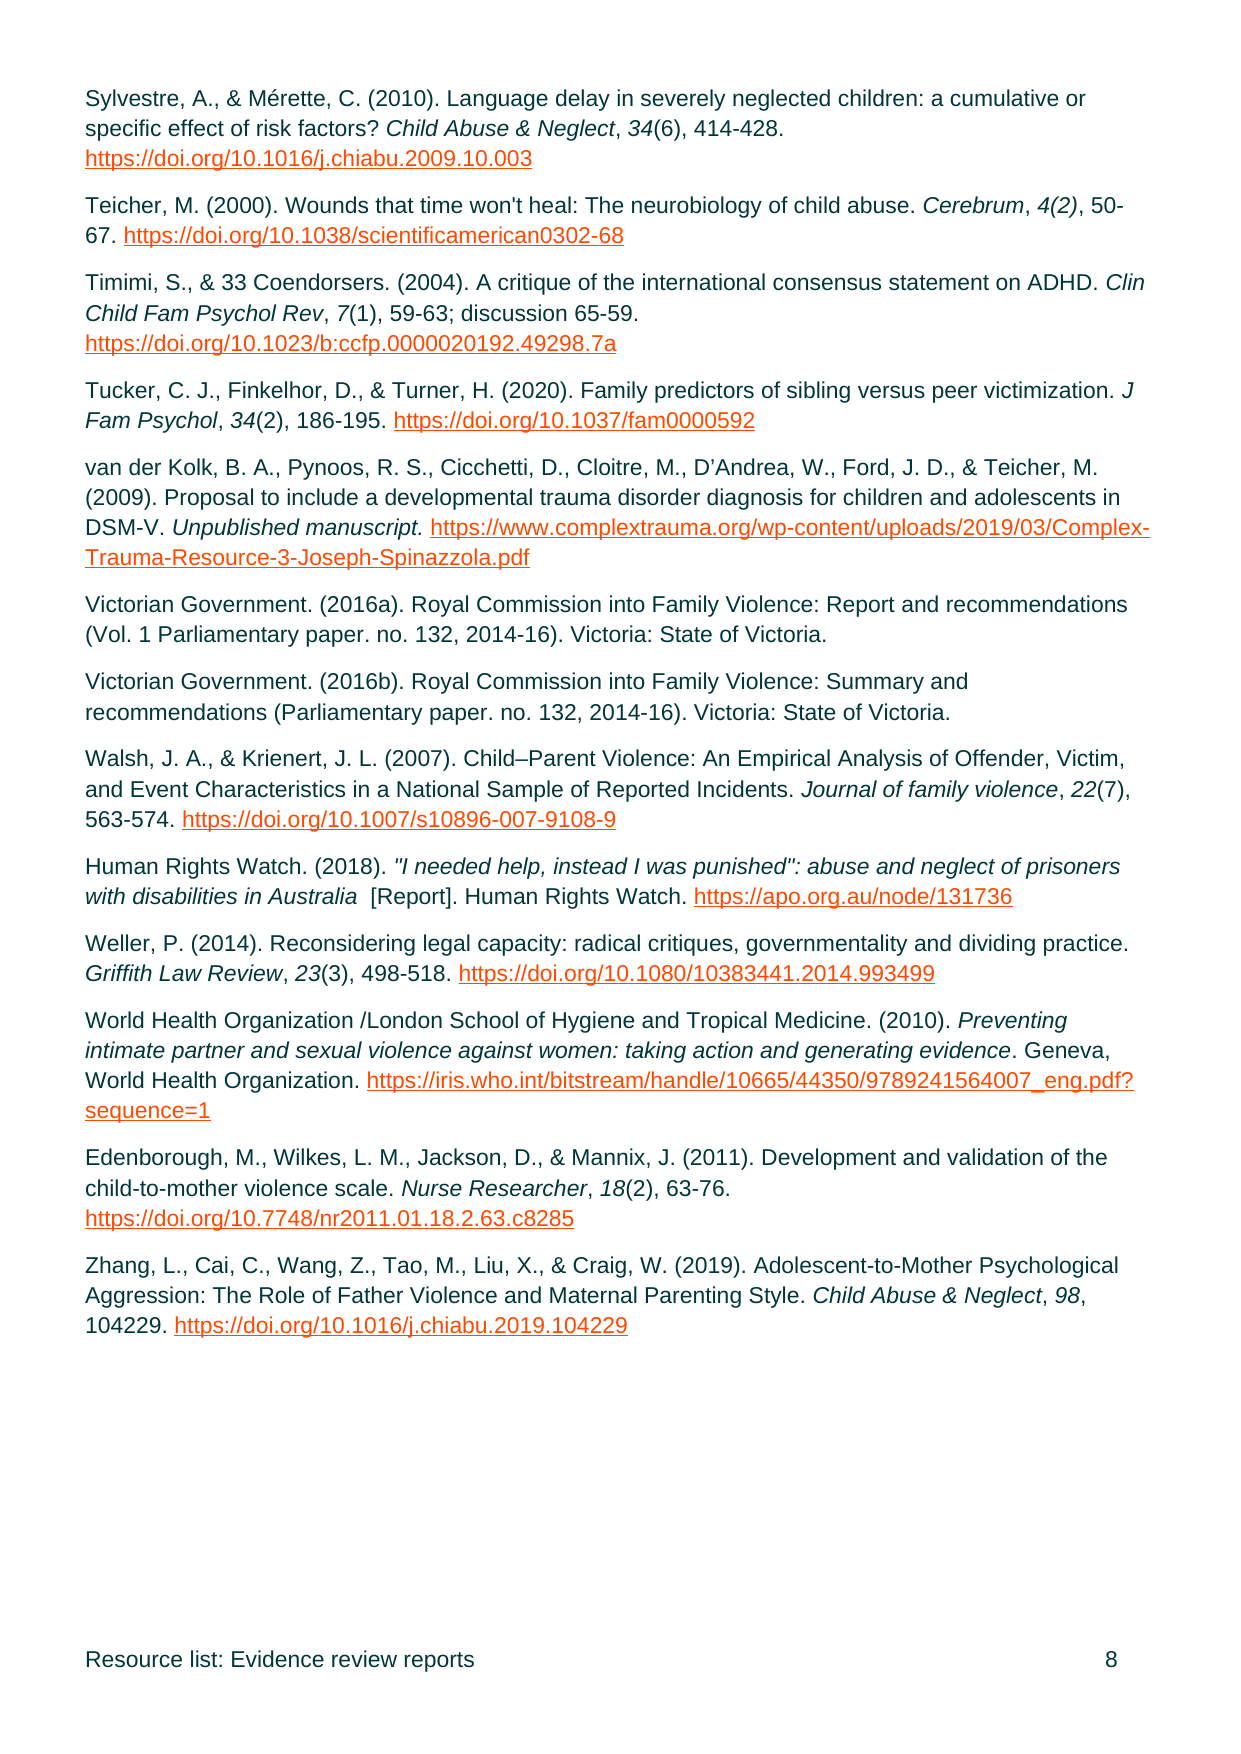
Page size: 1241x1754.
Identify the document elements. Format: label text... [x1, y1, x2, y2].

text Human Rights Watch. (2018). "I needed help, instead I was punished": abuse and neglect of prisoners with disabilities in Australia [Report]. Human Rights Watch. https://apo.org.au/node/131736 [85, 853, 1155, 909]
text Weller, P. (2014). Reconsidering legal capacity: radical critiques, governmentality and dividing practice. Griffith Law Review, 23(3), 498-518. https://doi.org/10.1080/10383441.2014.993499 [85, 930, 1155, 986]
text Tucker, C. J., Finkelhor, D., & Turner, H. (2020). Family predictors of sibling versus peer victimization. J Fam Psychol, 34(2), 186-195. https://doi.org/10.1037/fam0000592 [85, 377, 1155, 433]
text van der Kolk, B. A., Pynoos, R. S., Cicchetti, D., Cloitre, M., D’Andrea, W., Ford, J. D., & Teicher, M. (2009). Proposal to include a developmental trauma disorder diagnosis for children and adolescents in DSM-V. Unpublished manuscript. https://www.complextrauma.org/wp-content/uploads/2019/03/Complex-Trauma-Resource-3-Joseph-Spinazzola.pdf [85, 454, 1155, 571]
text Teicher, M. (2000). Wounds that time won't heal: The neurobiology of child abuse. Cerebrum, 4(2), 50-67. https://doi.org/10.1038/scientificamerican0302-68 [85, 192, 1155, 249]
text Walsh, J. A., & Krienert, J. L. (2007). Child–Parent Violence: An Empirical Analysis of Offender, Victim, and Event Characteristics in a National Sample of Reported Incidents. Journal of family violence, 22(7), 563-574. https://doi.org/10.1007/s10896-007-9108-9 [85, 745, 1155, 832]
text World Health Organization /London School of Hygiene and Tropical Medicine. (2010). Preventing intimate partner and sexual violence against women: taking action and generating evidence. Geneva, World Health Organization. https://iris.who.int/bitstream/handle/10665/44350/9789241564007_eng.pdf?sequence=1 [85, 1007, 1155, 1124]
text Timimi, S., & 33 Coendorsers. (2004). A critique of the international consensus statement on ADHD. Clin Child Fam Psychol Rev, 7(1), 59-63; discussion 65-59. https://doi.org/10.1023/b:ccfp.0000020192.49298.7a [85, 269, 1155, 356]
text Sylvestre, A., & Mérette, C. (2010). Language delay in severely neglected children: a cumulative or specific effect of risk factors? Child Abuse & Neglect, 34(6), 414-428. https://doi.org/10.1016/j.chiabu.2009.10.003 [85, 85, 1155, 172]
text Zhang, L., Cai, C., Wang, Z., Tao, M., Liu, X., & Craig, W. (2019). Adolescent-to-Mother Psychological Aggression: The Role of Father Violence and Maternal Parenting Style. Child Abuse & Neglect, 98, 104229. https://doi.org/10.1016/j.chiabu.2019.104229 [85, 1252, 1155, 1338]
text Victorian Government. (2016b). Royal Commission into Family Violence: Summary and recommendations (Parliamentary paper. no. 132, 2014-16). Victoria: State of Victoria. [85, 668, 1155, 725]
text Victorian Government. (2016a). Royal Commission into Family Violence: Report and recommendations (Vol. 1 Parliamentary paper. no. 132, 2014-16). Victoria: State of Victoria. [85, 591, 1155, 648]
text Edenborough, M., Wilkes, L. M., Jackson, D., & Mannix, J. (2011). Development and validation of the child-to-mother violence scale. Nurse Researcher, 18(2), 63-76. https://doi.org/10.7748/nr2011.01.18.2.63.c8285 [85, 1144, 1155, 1231]
